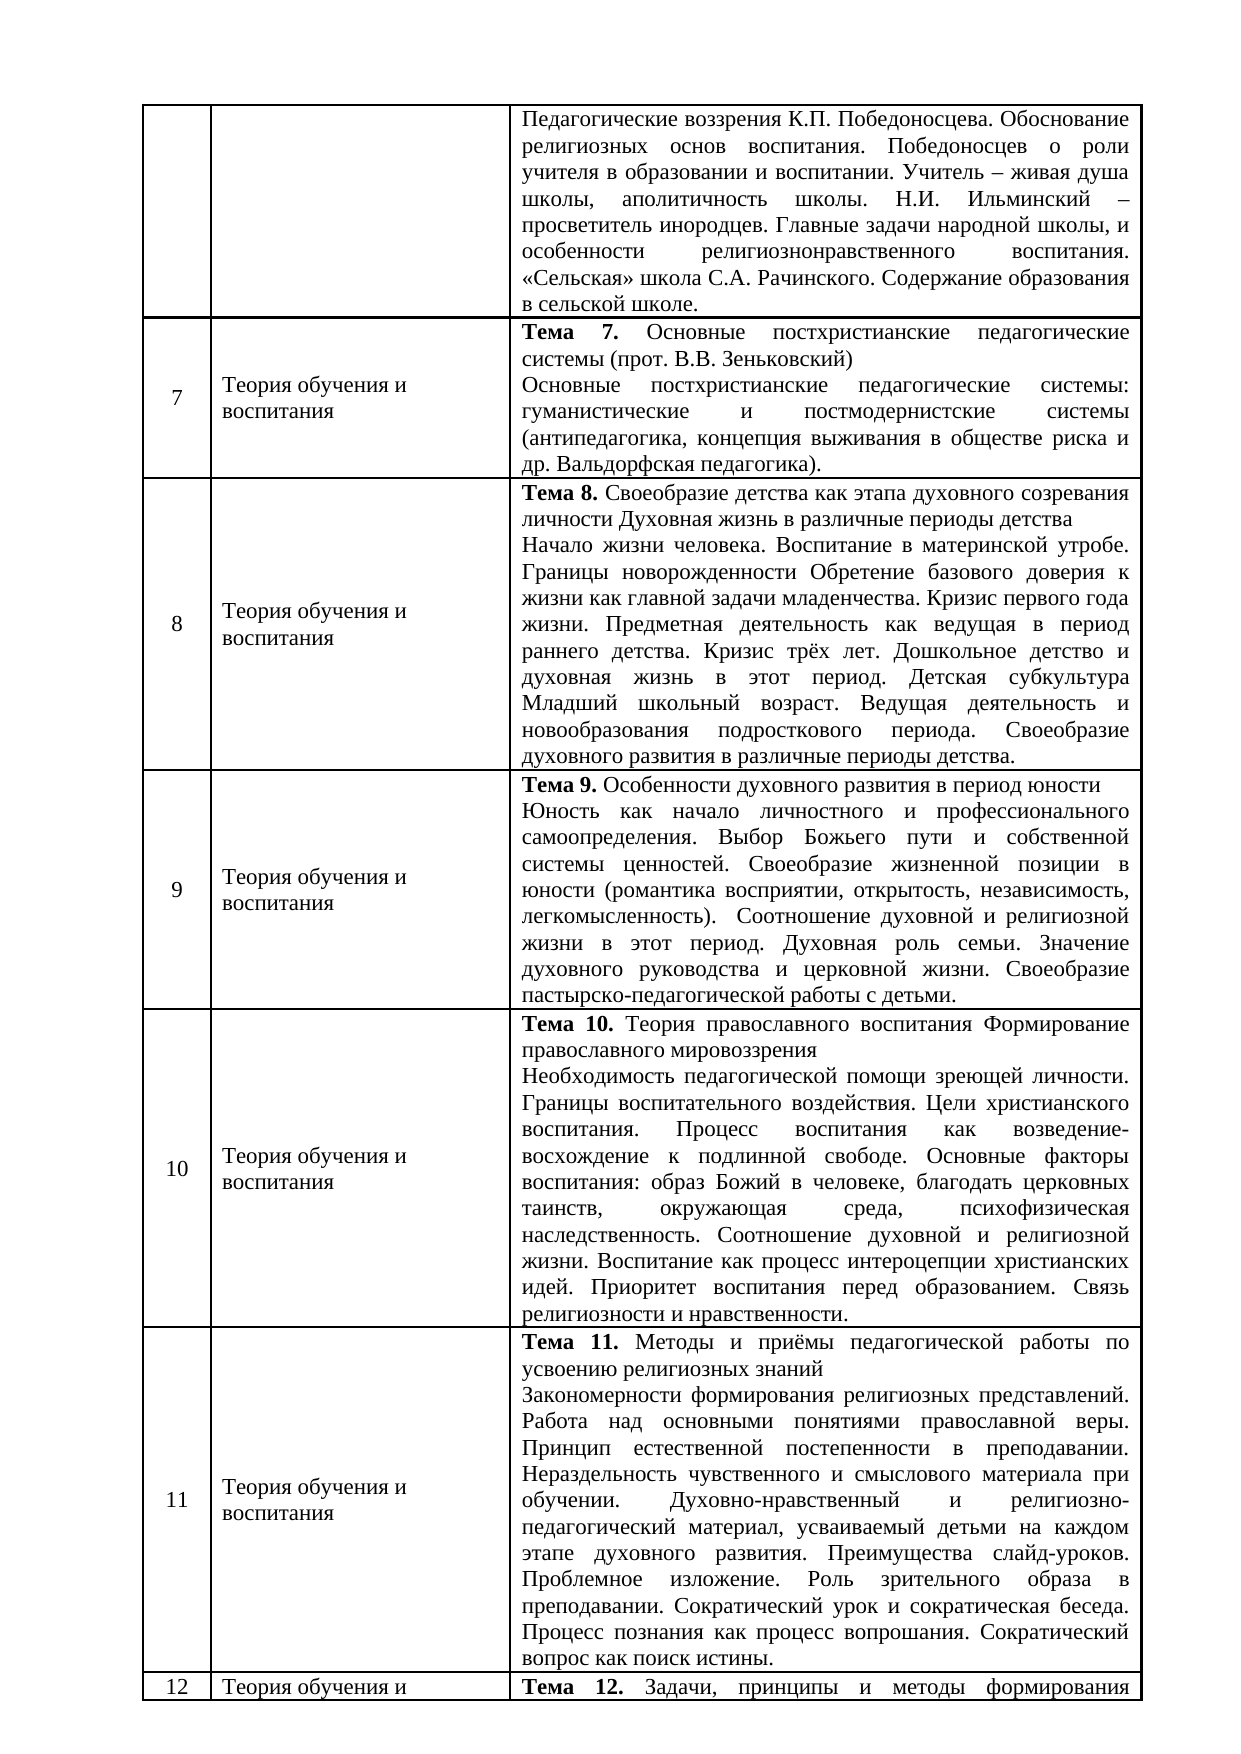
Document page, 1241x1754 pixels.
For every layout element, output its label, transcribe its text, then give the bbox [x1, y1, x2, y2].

table_cell 12 [144, 1673, 210, 1699]
table_cell Теория обучения и воспитания [212, 1010, 509, 1326]
table_cell Теория обучения и воспитания [212, 319, 509, 477]
table_cell Тема 9. Особенности духовного развития в период юности Юность как начало личностного и профессионального самоопределения. Выбор Божьего пути и собственной системы ценностей. Своеобразие жизненной позиции в юности (романтика восприятии, открытость, независимость, легкомысленность). Соотношение духовной и религиозной жизни в этот период. Духовная роль семьи. Значение духовного руководства и церковной жизни. Своеобразие пастырско-педагогической работы с детьми. [511, 771, 1140, 1008]
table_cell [511, 1673, 1140, 1699]
table_cell Тема 7. Основные постхристианские педагогические системы (прот. В.В. Зеньковский) Основные постхристианские педагогические системы: гуманистические и постмодернистские системы (антипедагогика, концепция выживания в обществе риска и др. Вальдорфская педагогика). [511, 319, 1140, 477]
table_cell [212, 1328, 509, 1671]
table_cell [511, 106, 1140, 316]
table_cell 7 [144, 319, 210, 477]
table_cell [212, 1673, 509, 1699]
table_cell 6 [144, 106, 210, 316]
table_cell Тема 10. Теория православного воспитания Формирование православного мировоззрения Необходимость педагогической помощи зреющей личности. Границы воспитательного воздействия. Цели христианского воспитания. Процесс воспитания как возведение-восхождение к подлинной свободе. Основные факторы воспитания: образ Божий в человеке, благодать церковных таинств, окружающая среда, психофизическая наследственность. Соотношение духовной и религиозной жизни. Воспитание как процесс интероцепции христианских идей. Приоритет воспитания перед образованием. Связь религиозности и нравственности. [511, 1010, 1140, 1326]
table_cell 9 [144, 771, 210, 1008]
table_cell 10 [144, 1010, 210, 1326]
table_cell Теория обучения и воспитания [212, 771, 509, 1008]
table_cell Тема 11. Методы и приёмы педагогической работы по усвоению религиозных знаний Закономерности формирования религиозных представлений. Работа над основными понятиями православной веры. Принцип естественной постепенности в преподавании. Нераздельность чувственного и смыслового материала при обучении. Духовно-нравственный и религиозно-педагогический материал, усваиваемый детьми на каждом этапе духовного развития. Преимущества слайд-уроков. Проблемное изложение. Роль зрительного образа в преподавании. Сократический урок и сократическая беседа. Процесс познания как процесс вопрошания. Сократический вопрос как поиск истины. [511, 1328, 1140, 1671]
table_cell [212, 106, 509, 316]
table_cell Тема 8. Своеобразие детства как этапа духовного созревания личности Духовная жизнь в различные периоды детства Начало жизни человека. Воспитание в материнской утробе. Границы новорожденности Обретение базового доверия к жизни как главной задачи младенчества. Кризис первого года жизни. Предметная деятельность как ведущая в период раннего детства. Кризис трёх лет. Дошкольное детство и духовная жизнь в этот период. Детская субкультура Младший школьный возраст. Ведущая деятельность и новообразования подросткового периода. Своеобразие духовного развития в различные периоды детства. [511, 479, 1140, 768]
table_cell 11 [144, 1328, 210, 1671]
table_cell Теория обучения и воспитания [212, 479, 509, 768]
table_cell 8 [144, 479, 210, 768]
